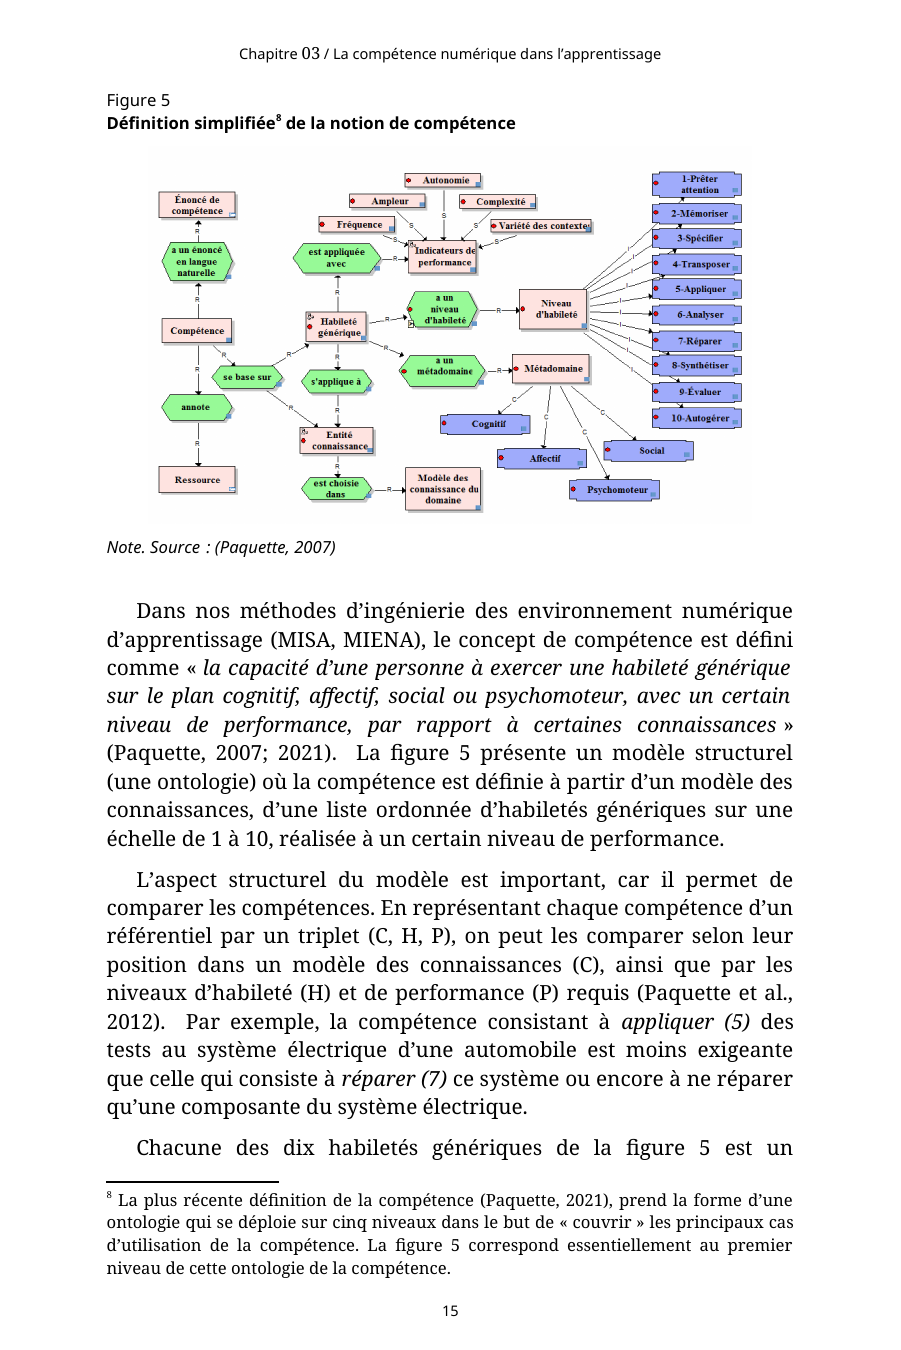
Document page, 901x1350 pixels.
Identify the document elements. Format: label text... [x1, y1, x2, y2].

text Figure 5 [106, 89, 794, 111]
text L’aspect structurel du modèle est important, car il permet de comparer les compétences. En représentant chaque compétence d’un référentiel par un triplet (C, H, P), on peut les comparer selon leur position dans un modèle des connaissances (C), ainsi que par les niveaux d’habileté (H) et de performance (P) requis (Paquette et al., 2012). Par exemple, la compétence consistant à appliquer (5) des tests au système électrique d’une automobile est moins exigeante que celle qui consiste à réparer (7) ce système ou encore à ne réparer qu’une composante du système électrique. [106, 865, 794, 1121]
picture [148, 146, 752, 524]
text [106, 1133, 794, 1162]
text Note. Source : (Paquette, 2007) [106, 536, 794, 559]
text Dans nos méthodes d’ingénierie des environnement numérique d’apprentissage (MISA, MIENA), le concept de compétence est défini comme « la capacité d’une personne à exercer une habileté générique sur le plan cognitif, affectif, social ou psychomoteur, avec un certain niveau de performance, par rapport à certaines connaissances » (Paquette, 2007; 2021). La figure 5 présente un modèle structurel (une ontologie) où la compétence est définie à partir d’un modèle des connaissances, d’une liste ordonnée d’habiletés génériques sur une échelle de 1 à 10, réalisée à un certain niveau de performance. [106, 596, 794, 852]
text Définition simplifiée de la notion de compétence [106, 111, 794, 134]
